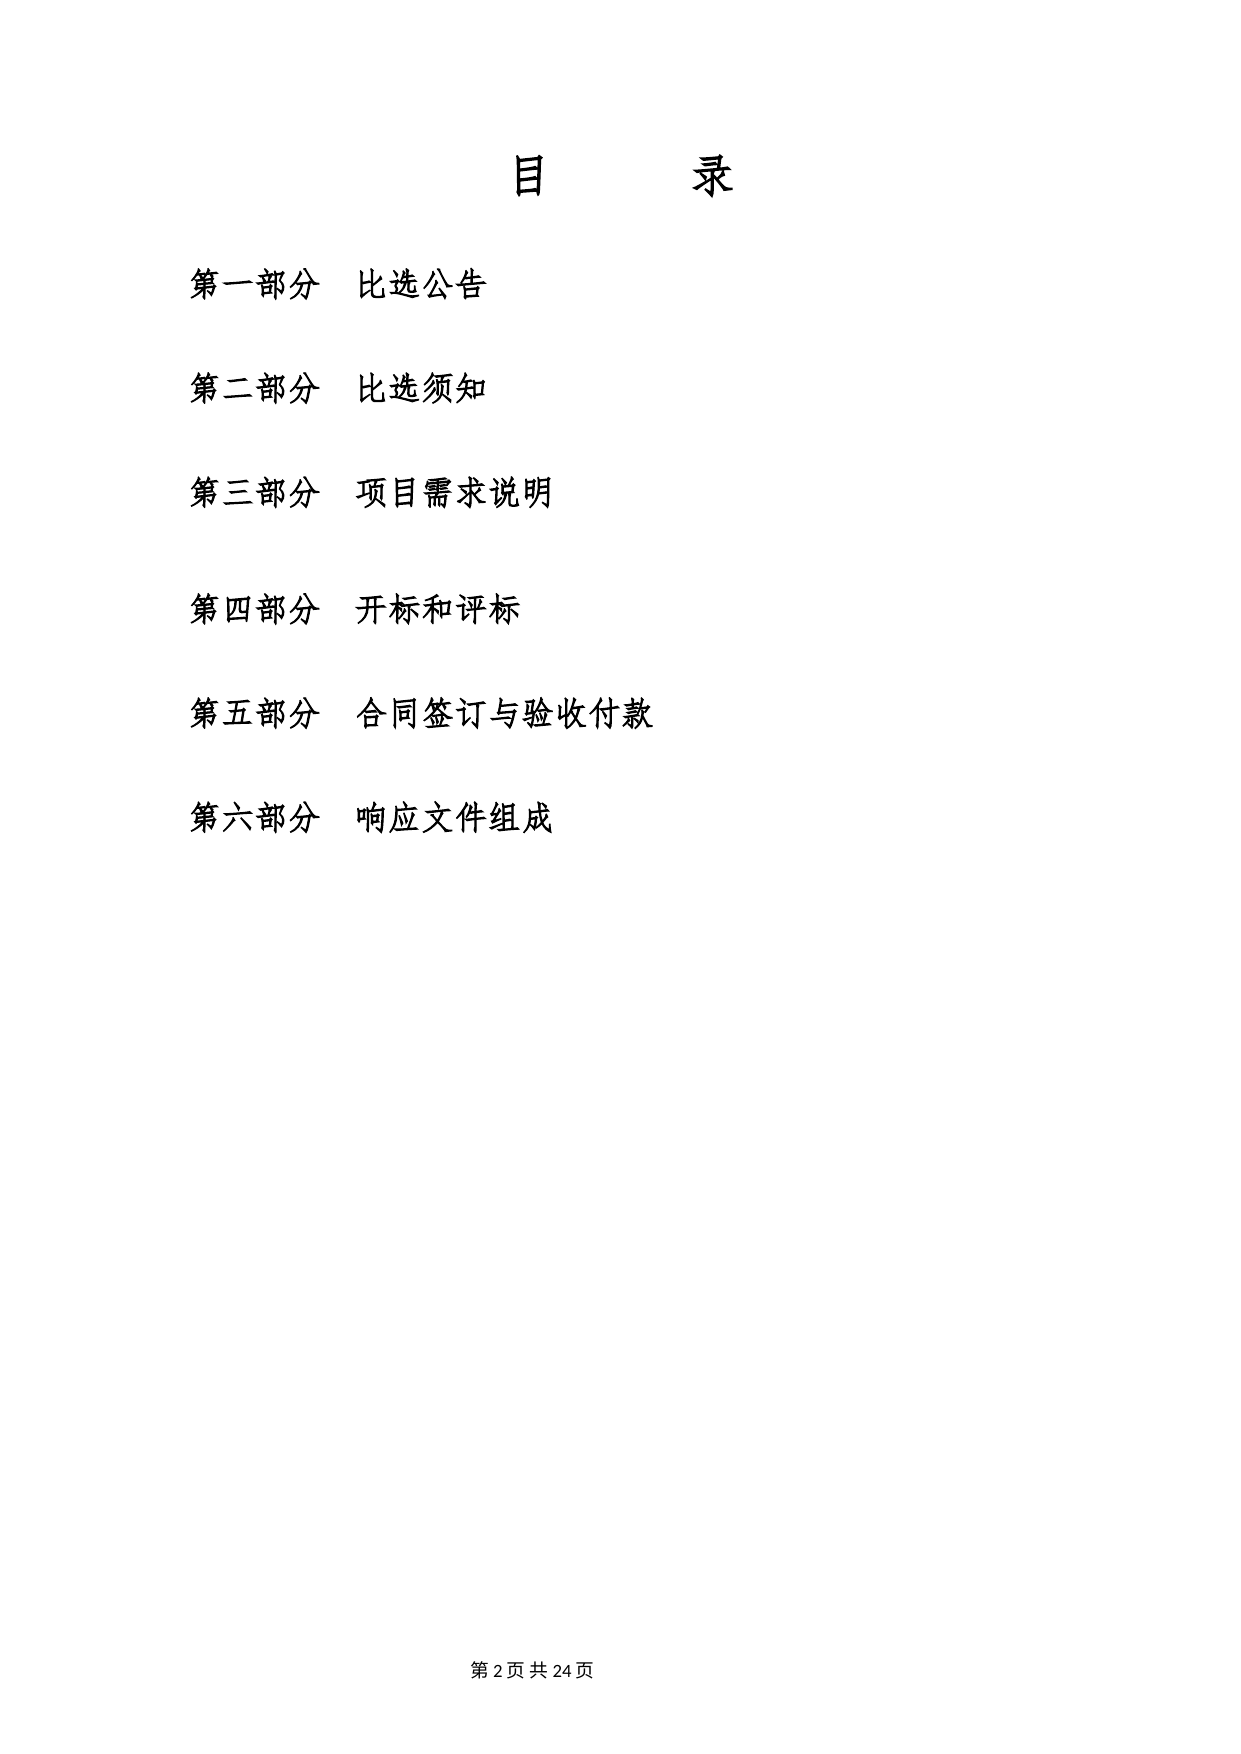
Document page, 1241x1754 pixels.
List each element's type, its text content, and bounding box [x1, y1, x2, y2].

text 第四部分 开标和评标 [187, 579, 1053, 631]
text 第五部分 合同签订与验收付款 [187, 683, 1053, 735]
text 第二部分 比选须知 [187, 358, 1053, 410]
text 第三部分 项目需求说明 [187, 462, 1053, 514]
text 目 录 [187, 150, 1053, 202]
text 第六部分 响应文件组成 [187, 787, 1053, 839]
text 第一部分 比选公告 [187, 254, 1053, 306]
